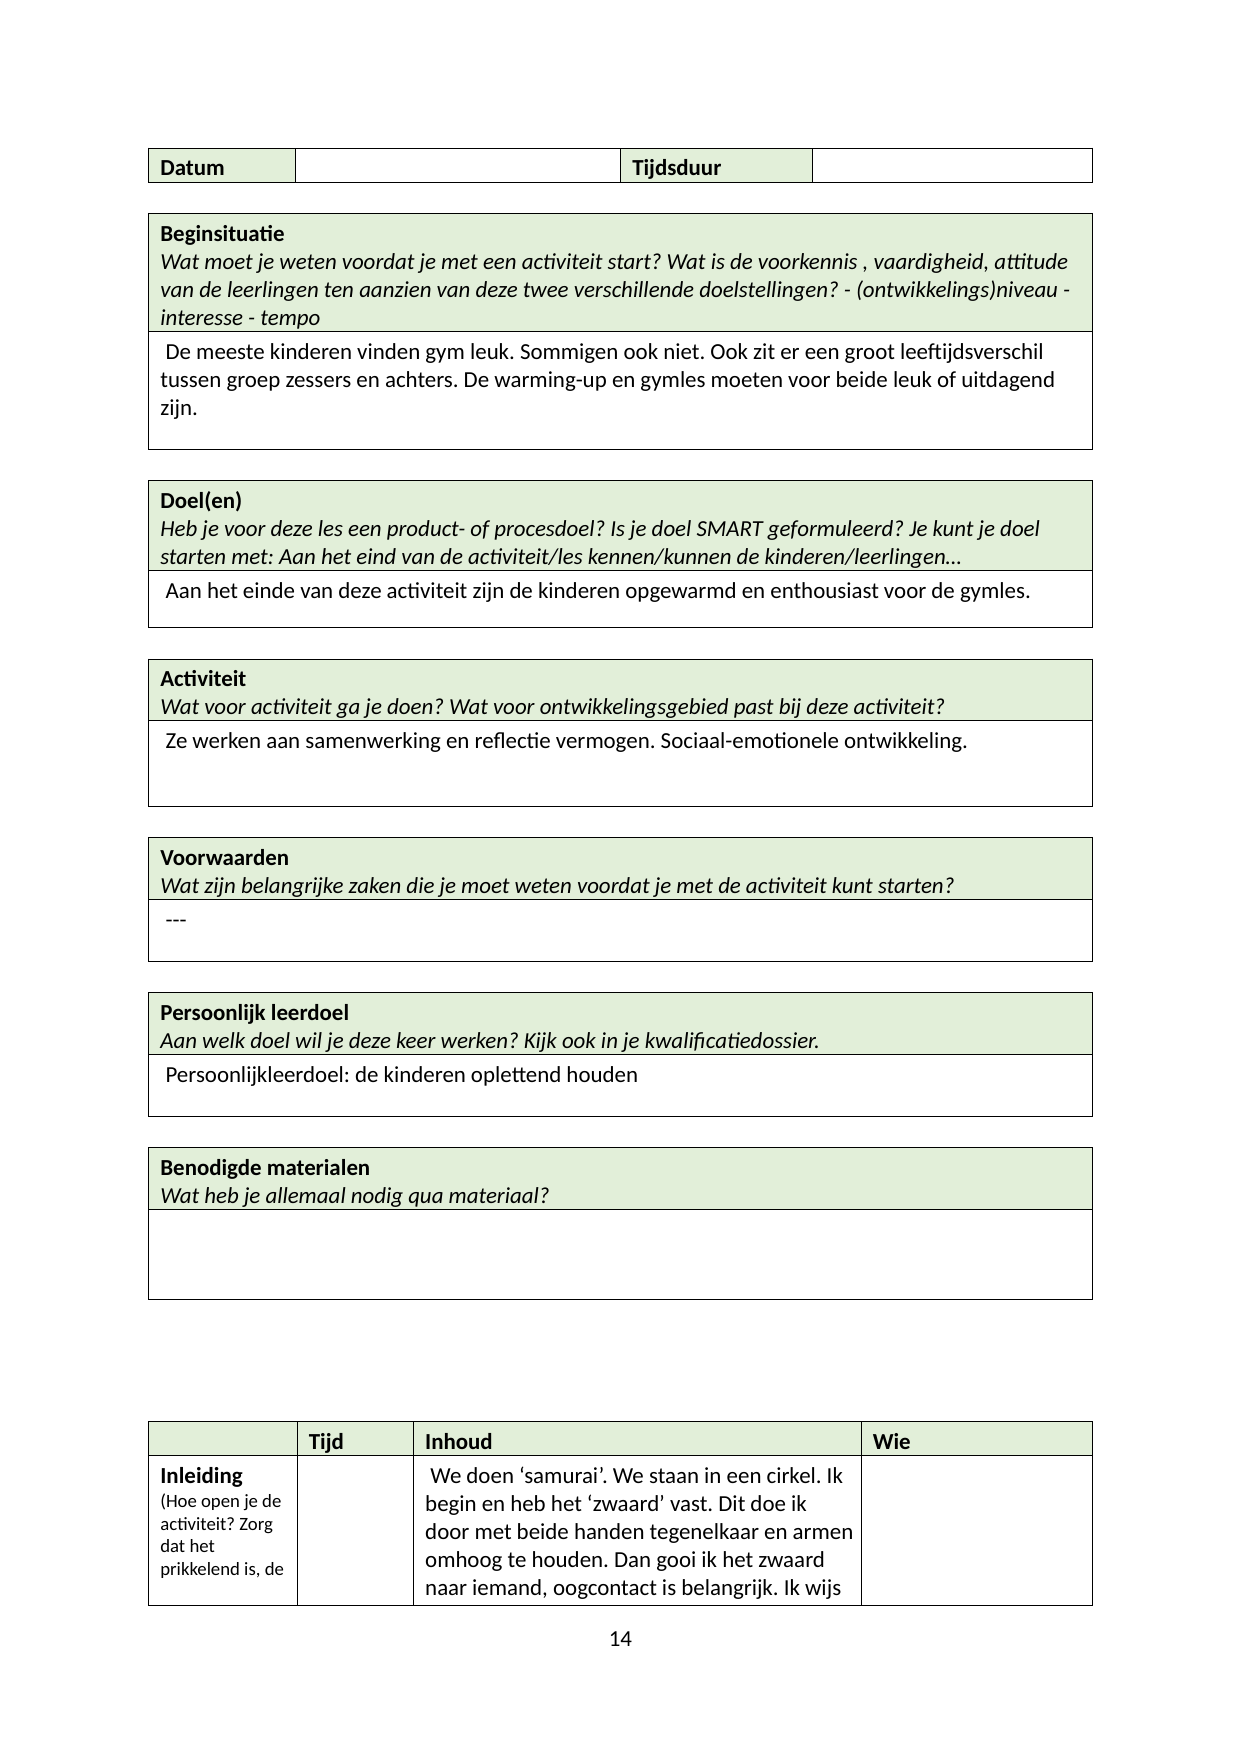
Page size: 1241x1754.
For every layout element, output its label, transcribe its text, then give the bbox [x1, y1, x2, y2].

table_cell --- [149, 900, 1092, 961]
table_cell [298, 1456, 413, 1605]
table_cell Datum [149, 149, 295, 182]
table_cell Aan het einde van deze activiteit zijn de kinderen opgewarmd en enthousiast voor de gymles. [149, 571, 1092, 627]
table_cell [296, 149, 620, 182]
table_header Inhoud [414, 1422, 861, 1455]
table_header Benodigde materialen Wat heb je allemaal nodig qua materiaal? [149, 1148, 1092, 1209]
table_header Activiteit Wat voor activiteit ga je doen? Wat voor ontwikkelingsgebied past bij deze activiteit? [149, 660, 1092, 720]
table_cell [414, 1456, 861, 1605]
table_cell [813, 149, 1092, 182]
table_header Wie [862, 1422, 1092, 1455]
table_header Beginsituatie Wat moet je weten voordat je met een activiteit start? Wat is de voorkennis , vaardigheid, attitude van de leerlingen ten aanzien van deze twee verschillende doelstellingen? - (ontwikkelings)niveau - interesse - tempo [149, 214, 1092, 331]
table_header Doel(en) Heb je voor deze les een product- of procesdoel? Is je doel SMART geformuleerd? Je kunt je doel starten met: Aan het eind van de activiteit/les kennen/kunnen de kinderen/leerlingen… [149, 481, 1092, 570]
table_header [149, 1422, 297, 1455]
table_cell De meeste kinderen vinden gym leuk. Sommigen ook niet. Ook zit er een groot leeftijdsverschil tussen groep zessers en achters. De warming-up en gymles moeten voor beide leuk of uitdagend zijn. [149, 332, 1092, 449]
table_cell [149, 1210, 1092, 1299]
table_header Persoonlijk leerdoel Aan welk doel wil je deze keer werken? Kijk ook in je kwalificatiedossier. [149, 993, 1092, 1054]
table_cell [862, 1456, 1092, 1605]
table_header Voorwaarden Wat zijn belangrijke zaken die je moet weten voordat je met de activiteit kunt starten? [149, 838, 1092, 899]
table_cell Ze werken aan samenwerking en reflectie vermogen. Sociaal-emotionele ontwikkeling. [149, 721, 1092, 806]
table_cell Persoonlijkleerdoel: de kinderen oplettend houden [149, 1055, 1092, 1116]
table_header Tijd [298, 1422, 413, 1455]
table_cell Tijdsduur [621, 149, 812, 182]
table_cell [149, 1456, 297, 1605]
